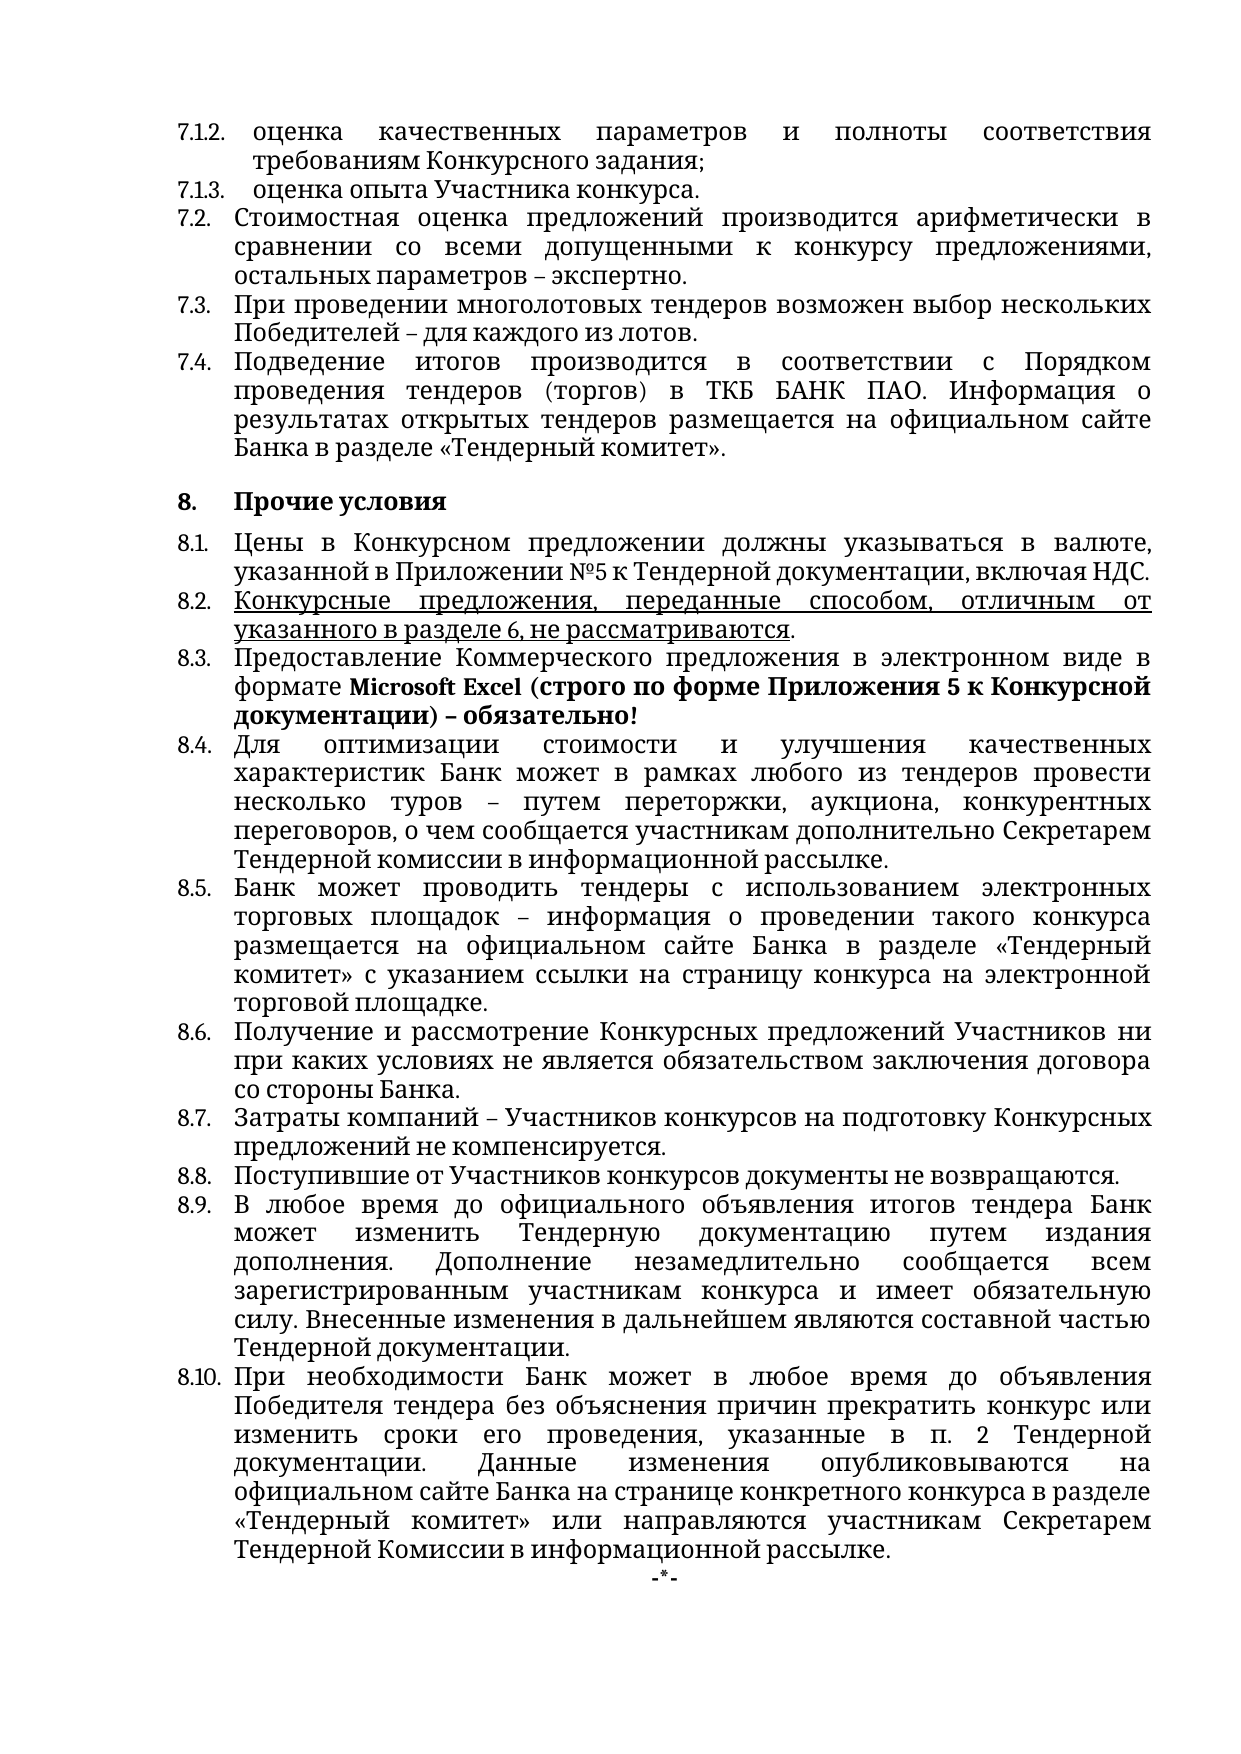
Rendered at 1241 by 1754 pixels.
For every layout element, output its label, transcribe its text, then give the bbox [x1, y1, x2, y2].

list Стоимостная оценка предложений производится арифметически в сравнении со всеми допущенными к конкурсу предложениями, остальных параметров – экспертно. [177, 204, 1152, 291]
list Подведение итогов производится в соответствии с Порядком проведения тендеров (торгов) в ТКБ БАНК ПАО. Информация о результатах открытых тендеров размещается на официальном сайте Банка в разделе «Тендерный комитет». [177, 348, 1152, 463]
list Предоставление Коммерческого предложения в электронном виде в формате Microsoft Excel (строго по форме Приложения 5 к Конкурсной документации) – обязательно! [177, 644, 1152, 731]
list Получение и рассмотрение Конкурсных предложений Участников ни при каких условиях не является обязательством заключения договора со стороны Банка. [177, 1018, 1152, 1104]
list Затраты компаний – Участников конкурсов на подготовку Конкурсных предложений не компенсируется. [177, 1104, 1152, 1162]
list При необходимости Банк может в любое время до объявления Победителя тендера без объяснения причин прекратить конкурс или изменить сроки его проведения, указанные в п. 2 Тендерной документации. Данные изменения опубликовываются на официальном сайте Банка на странице конкретного конкурса в разделе «Тендерный комитет» или направляются участникам Секретарем Тендерной Комиссии в информационной рассылке. [177, 1363, 1152, 1564]
list оценка качественных параметров и полноты соответствия требованиям Конкурсного задания; [177, 118, 1152, 176]
list При проведении многолотовых тендеров возможен выбор нескольких Победителей – для каждого из лотов. [177, 291, 1152, 348]
list Конкурсные предложения, переданные способом, отличным от указанного в разделе 6, не рассматриваются. [177, 587, 1152, 644]
list Банк может проводить тендеры с использованием электронных торговых площадок – информация о проведении такого конкурса размещается на официальном сайте Банка в разделе «Тендерный комитет» с указанием ссылки на страницу конкурса на электронной торговой площадке. [177, 874, 1152, 1018]
list В любое время до официального объявления итогов тендера Банк может изменить Тендерную документацию путем издания дополнения. Дополнение незамедлительно сообщается всем зарегистрированным участникам конкурса и имеет обязательную силу. Внесенные изменения в дальнейшем являются составной частью Тендерной документации. [177, 1191, 1152, 1363]
list Для оптимизации стоимости и улучшения качественных характеристик Банк может в рамках любого из тендеров провести несколько туров – путем переторжки, аукциона, конкурентных переговоров, о чем сообщается участникам дополнительно Секретарем Тендерной комиссии в информационной рассылке. [177, 731, 1152, 874]
text Прочие условия [177, 488, 1152, 517]
text -*- [177, 1564, 1152, 1593]
list Поступившие от Участников конкурсов документы не возвращаются. [177, 1162, 1152, 1191]
list Цены в Конкурсном предложении должны указываться в валюте, указанной в Приложении №5 к Тендерной документации, включая НДС. [177, 529, 1152, 587]
list оценка опыта Участника конкурса. [177, 176, 1152, 204]
